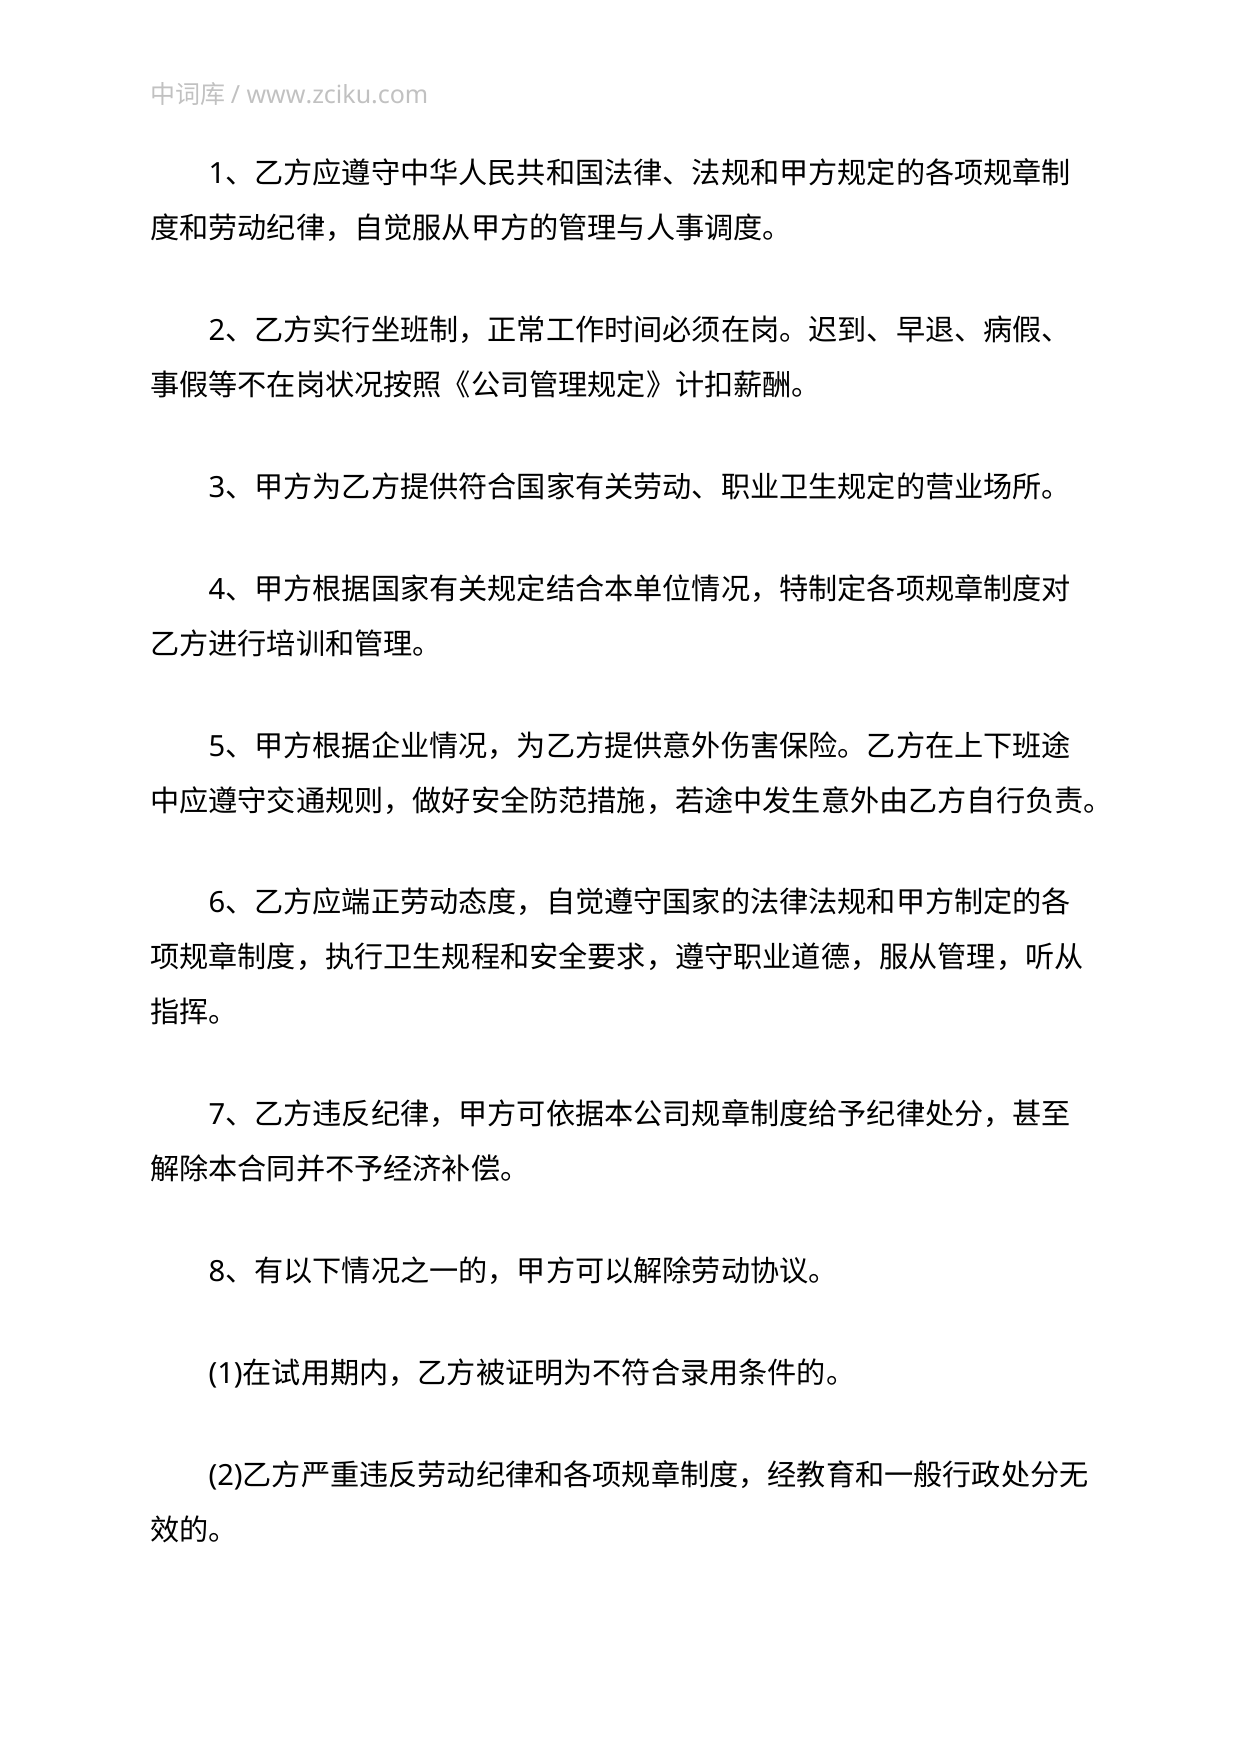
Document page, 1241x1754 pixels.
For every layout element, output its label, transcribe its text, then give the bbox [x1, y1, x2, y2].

text (1)在试用期内，乙方被证明为不符合录用条件的。 [150, 1349, 1090, 1392]
text 4、甲方根据国家有关规定结合本单位情况，特制定各项规章制度对乙方进行培训和管理。 [150, 566, 1090, 663]
text 3、甲方为乙方提供符合国家有关劳动、职业卫生规定的营业场所。 [150, 463, 1090, 506]
text 7、乙方违反纪律，甲方可依据本公司规章制度给予纪律处分，甚至解除本合同并不予经济补偿。 [150, 1091, 1090, 1188]
text 8、有以下情况之一的，甲方可以解除劳动协议。 [150, 1247, 1090, 1290]
text (2)乙方严重违反劳动纪律和各项规章制度，经教育和一般行政处分无效的。 [150, 1451, 1090, 1549]
text 5、甲方根据企业情况，为乙方提供意外伤害保险。乙方在上下班途中应遵守交通规则，做好安全防范措施，若途中发生意外由乙方自行负责。 [150, 722, 1090, 819]
text 6、乙方应端正劳动态度，自觉遵守国家的法律法规和甲方制定的各项规章制度，执行卫生规程和安全要求，遵守职业道德，服从管理，听从指挥。 [150, 879, 1090, 1031]
text 2、乙方实行坐班制，正常工作时间必须在岗。迟到、早退、病假、事假等不在岗状况按照《公司管理规定》计扣薪酬。 [150, 307, 1090, 404]
text 1、乙方应遵守中华人民共和国法律、法规和甲方规定的各项规章制度和劳动纪律，自觉服从甲方的管理与人事调度。 [150, 150, 1090, 247]
